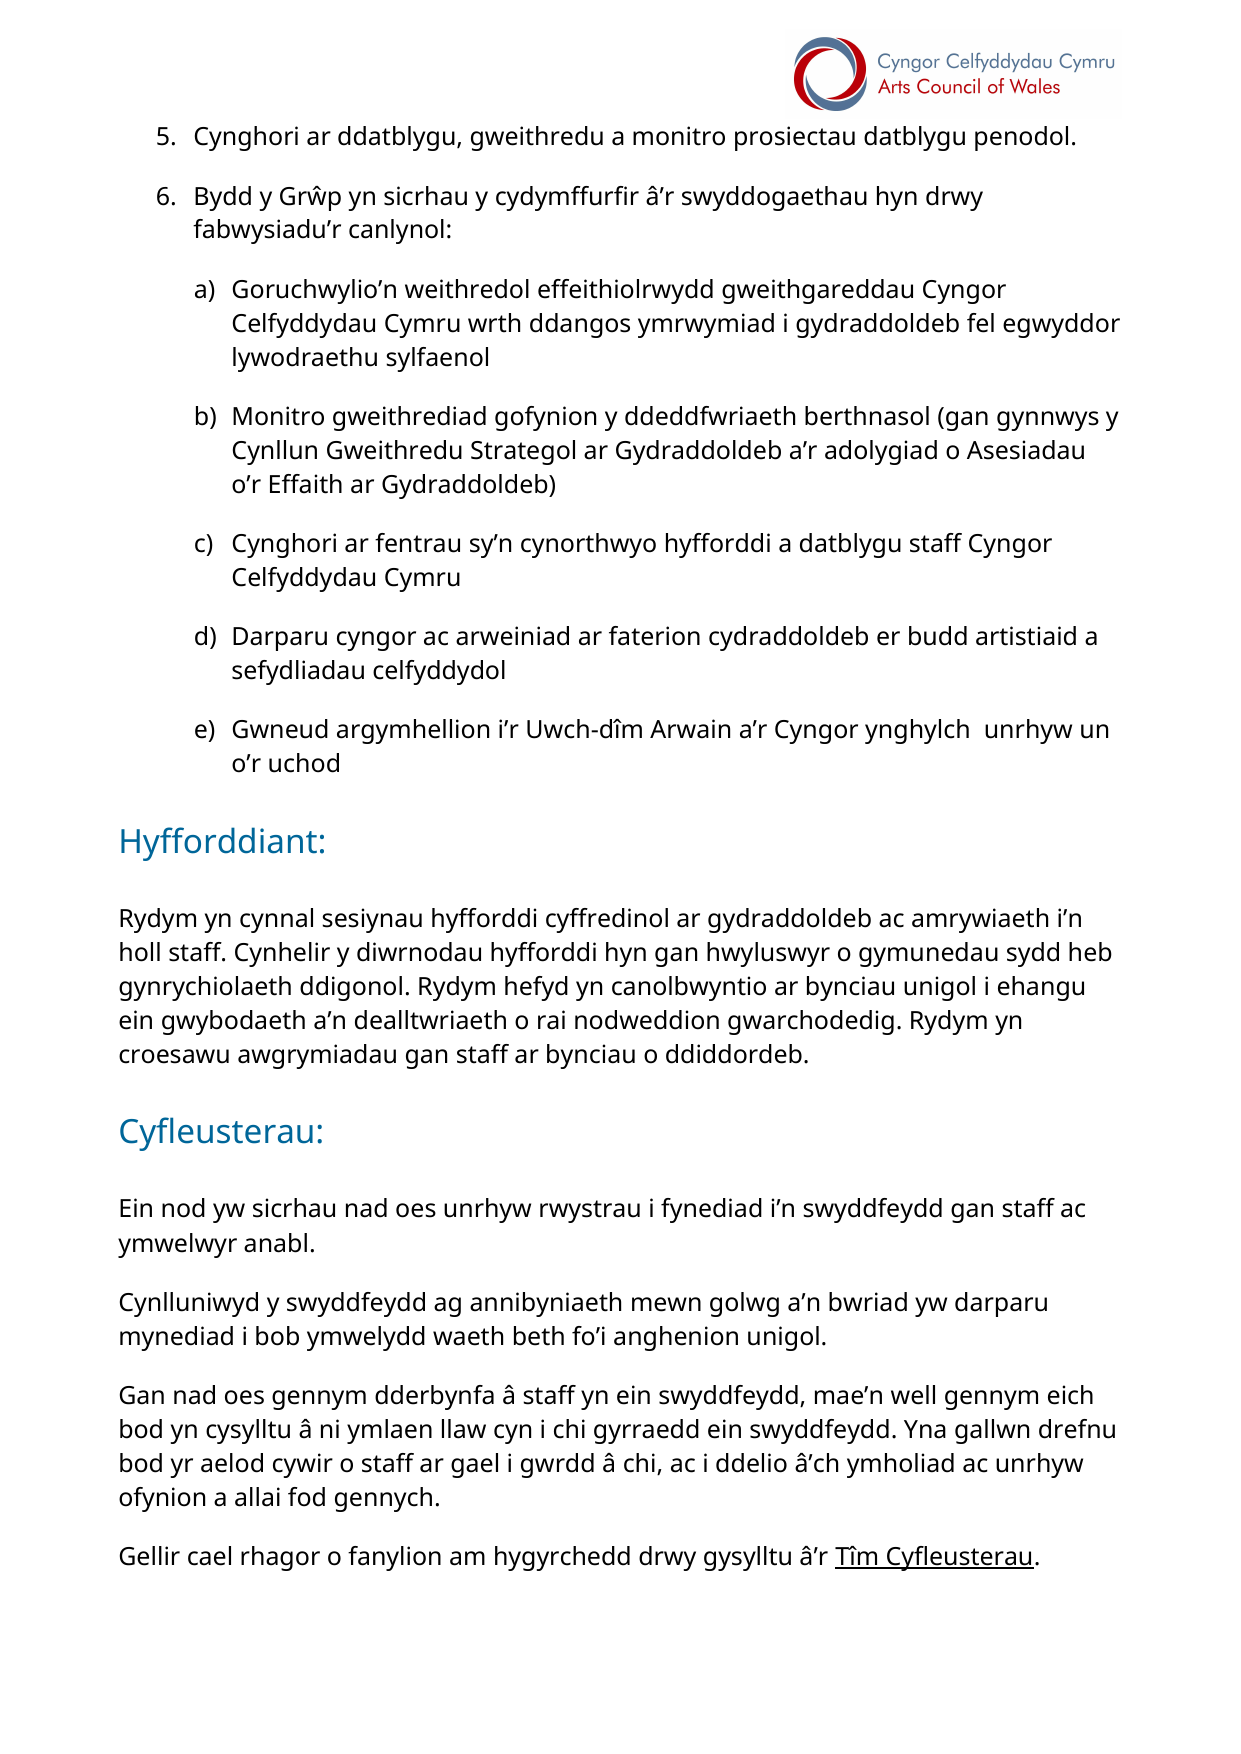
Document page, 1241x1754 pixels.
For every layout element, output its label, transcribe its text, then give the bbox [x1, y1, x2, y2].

list Goruchwylio’n weithredol effeithiolrwydd gweithgareddau Cyngor Celfyddydau Cymru wrth ddangos ymrwymiad i gydraddoldeb fel egwyddor lywodraethu sylfaenol [194, 271, 1122, 373]
list Bydd y Grŵp yn sicrhau y cydymffurfir â’r swyddogaethau hyn drwy fabwysiadu’r canlynol: [156, 178, 1122, 246]
text Cynlluniwyd y swyddfeydd ag annibyniaeth mewn golwg a’n bwriad yw darparu mynediad i bob ymwelydd waeth beth fo’i anghenion unigol. [118, 1284, 1122, 1352]
list Cynghori ar ddatblygu, gweithredu a monitro prosiectau datblygu penodol. [156, 119, 1122, 153]
list Cynghori ar fentrau sy’n cynorthwyo hyfforddi a datblygu staff Cyngor Celfyddydau Cymru [194, 526, 1122, 594]
list Darparu cyngor ac arweiniad ar faterion cydraddoldeb er budd artistiaid a sefydliadau celfyddydol [194, 619, 1122, 687]
subtitle Cyfleusterau: [118, 1108, 1122, 1154]
text Ein nod yw sicrhau nad oes unrhyw rwystrau i fynediad i’n swyddfeydd gan staff ac ymwelwyr anabl. [118, 1191, 1122, 1259]
list Monitro gweithrediad gofynion y ddeddfwriaeth berthnasol (gan gynnwys y Cynllun Gweithredu Strategol ar Gydraddoldeb a’r adolygiad o Asesiadau o’r Effaith ar Gydraddoldeb) [194, 398, 1122, 501]
text Gan nad oes gennym dderbynfa â staff yn ein swyddfeydd, mae’n well gennym eich bod yn cysylltu â ni ymlaen llaw cyn i chi gyrraedd ein swyddfeydd. Yna gallwn drefnu bod yr aelod cywir o staff ar gael i gwrdd â chi, ac i ddelio â’ch ymholiad ac unrhyw ofynion a allai fod gennych. [118, 1377, 1122, 1514]
picture [785, 29, 1123, 119]
list Gwneud argymhellion i’r Uwch-dîm Arwain a’r Cyngor ynghylch unrhyw un o’r uchod [194, 712, 1122, 780]
subtitle Hyfforddiant: [118, 817, 1122, 863]
text Rydym yn cynnal sesiynau hyfforddi cyffredinol ar gydraddoldeb ac amrywiaeth i’n holl staff. Cynhelir y diwrnodau hyfforddi hyn gan hwyluswyr o gymunedau sydd heb gynrychiolaeth ddigonol. Rydym hefyd yn canolbwyntio ar bynciau unigol i ehangu ein gwybodaeth a’n dealltwriaeth o rai nodweddion gwarchodedig. Rydym yn croesawu awgrymiadau gan staff ar bynciau o ddiddordeb. [118, 900, 1122, 1071]
text Gellir cael rhagor o fanylion am hygyrchedd drwy gysylltu â’r Tîm Cyfleusterau. [118, 1539, 1122, 1573]
